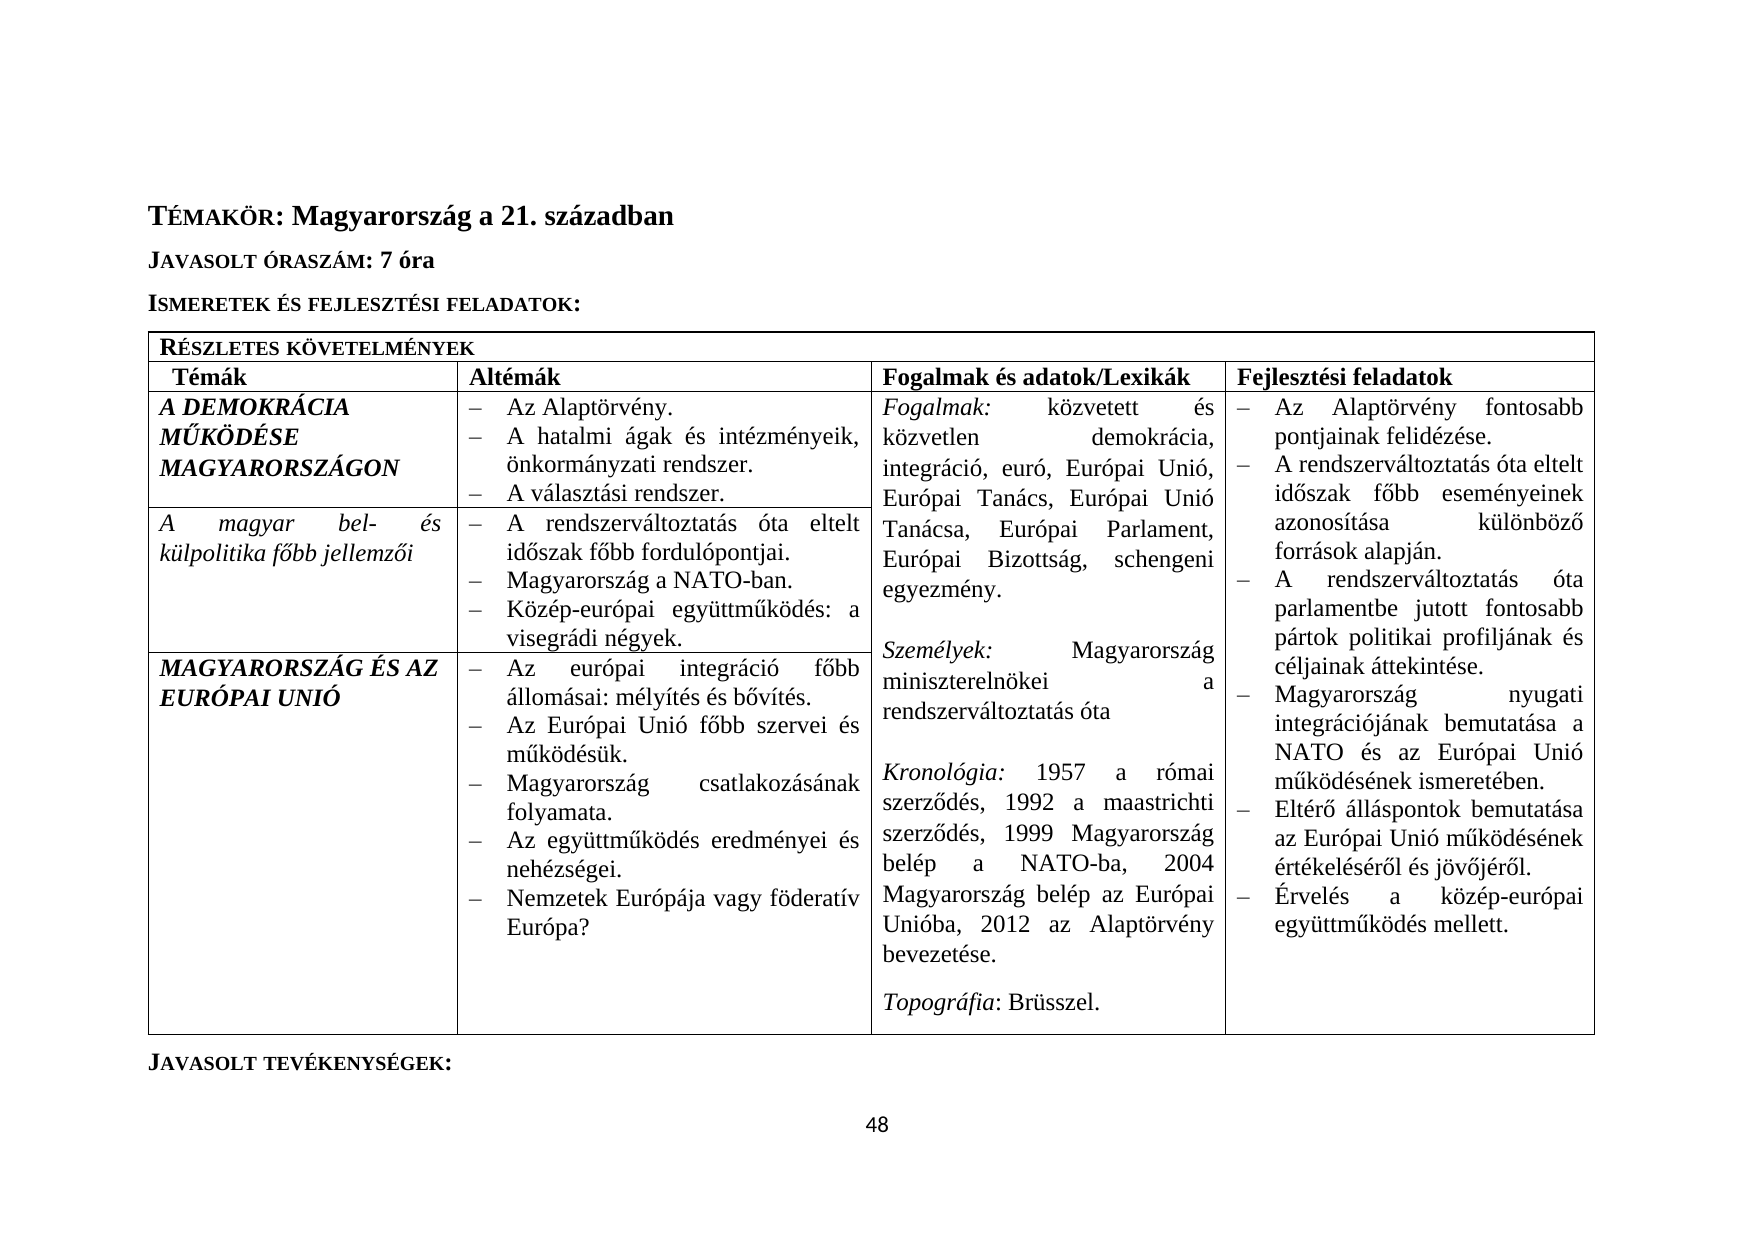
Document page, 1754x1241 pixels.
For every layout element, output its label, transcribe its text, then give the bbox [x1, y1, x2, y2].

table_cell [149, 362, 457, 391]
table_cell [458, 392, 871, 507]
text Ismeretek és fejlesztési feladatok: [148, 288, 1606, 317]
text Témakör: Magyarország a 21. században [148, 198, 1606, 231]
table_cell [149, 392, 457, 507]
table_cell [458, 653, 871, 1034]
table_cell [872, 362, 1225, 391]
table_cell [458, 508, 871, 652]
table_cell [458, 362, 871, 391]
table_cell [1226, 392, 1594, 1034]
text Javasolt tevékenységek: [148, 1047, 1606, 1076]
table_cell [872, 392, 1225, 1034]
text Javasolt óraszám: 7 óra [148, 246, 1606, 274]
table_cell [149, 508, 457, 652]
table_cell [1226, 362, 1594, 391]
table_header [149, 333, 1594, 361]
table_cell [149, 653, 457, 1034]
